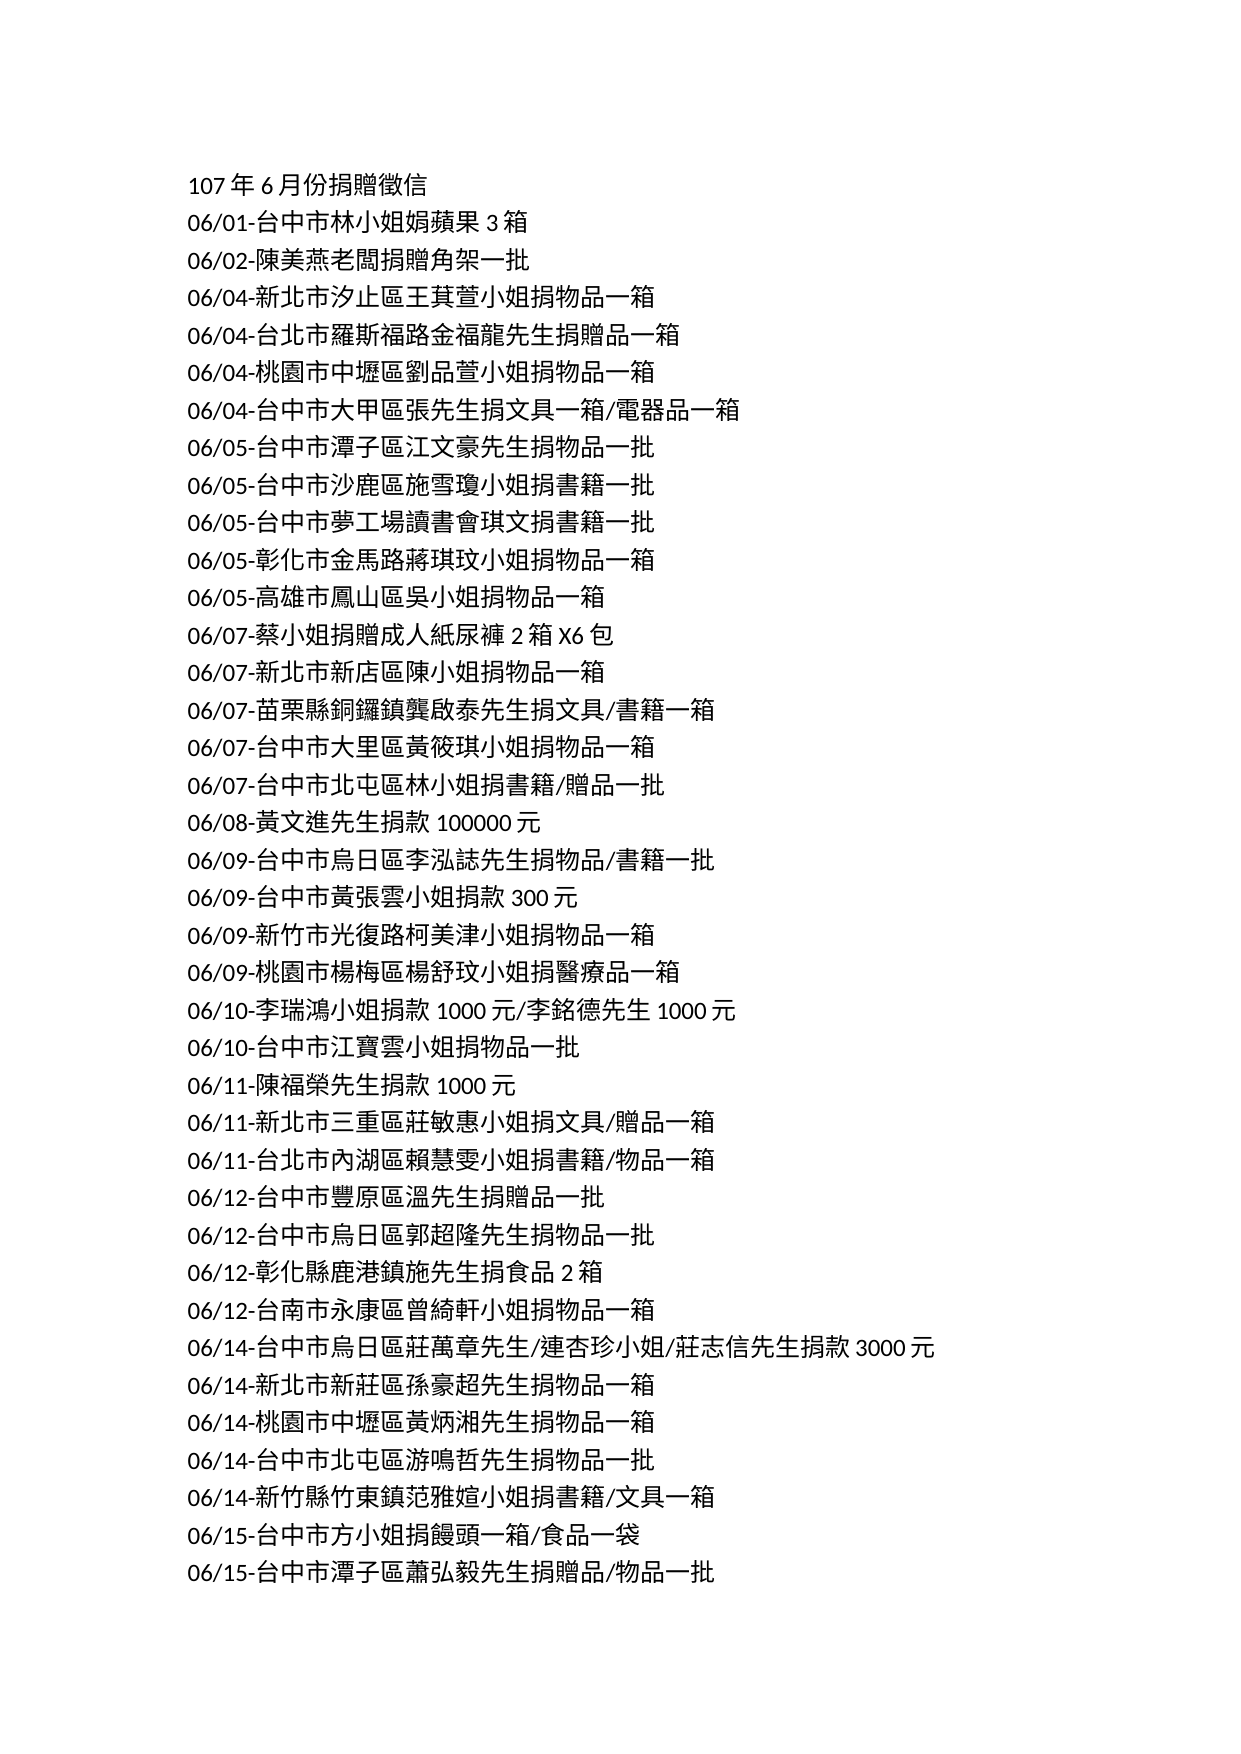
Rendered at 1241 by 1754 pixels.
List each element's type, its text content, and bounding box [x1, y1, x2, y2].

text 06/05-台中市潭子區江文豪先生捐物品一批 [187, 427, 1053, 464]
text 06/09-台中市烏日區李泓誌先生捐物品/書籍一批 [187, 839, 1053, 877]
text 06/14-新竹縣竹東鎮范雅媗小姐捐書籍/文具一箱 [187, 1477, 1053, 1514]
text 06/05-彰化市金馬路蔣琪玟小姐捐物品一箱 [187, 539, 1053, 577]
text 06/12-台中市豐原區溫先生捐贈品一批 [187, 1177, 1053, 1214]
text 06/07-台中市大里區黃筱琪小姐捐物品一箱 [187, 727, 1053, 764]
text 06/14-桃園市中壢區黃炳湘先生捐物品一箱 [187, 1402, 1053, 1439]
text 06/14-台中市北屯區游鳴哲先生捐物品一批 [187, 1439, 1053, 1477]
text 06/07-苗栗縣銅鑼鎮龔啟泰先生捐文具/書籍一箱 [187, 689, 1053, 727]
text 06/15-台中市潭子區蕭弘毅先生捐贈品/物品一批 [187, 1552, 1053, 1589]
text 06/04-台北市羅斯福路金福龍先生捐贈品一箱 [187, 314, 1053, 352]
text 06/14-新北市新莊區孫豪超先生捐物品一箱 [187, 1364, 1053, 1402]
text 06/07-新北市新店區陳小姐捐物品一箱 [187, 652, 1053, 689]
text 06/07-蔡小姐捐贈成人紙尿褲2箱X6包 [187, 614, 1053, 652]
text 06/04-新北市汐止區王萁萱小姐捐物品一箱 [187, 277, 1053, 314]
text 06/11-新北市三重區莊敏惠小姐捐文具/贈品一箱 [187, 1102, 1053, 1139]
text 06/11-台北市內湖區賴慧雯小姐捐書籍/物品一箱 [187, 1139, 1053, 1177]
text 06/15-台中市方小姐捐饅頭一箱/食品一袋 [187, 1514, 1053, 1552]
text 06/09-桃園市楊梅區楊舒玟小姐捐醫療品一箱 [187, 952, 1053, 989]
text 06/05-高雄市鳳山區吳小姐捐物品一箱 [187, 577, 1053, 614]
text 06/09-新竹市光復路柯美津小姐捐物品一箱 [187, 914, 1053, 952]
text 06/11-陳福榮先生捐款1000元 [187, 1064, 1053, 1102]
text 06/10-台中市江寶雲小姐捐物品一批 [187, 1027, 1053, 1064]
text 06/12-彰化縣鹿港鎮施先生捐食品2箱 [187, 1252, 1053, 1289]
text 06/09-台中市黃張雲小姐捐款300元 [187, 877, 1053, 914]
text 107年6月份捐贈徵信 [187, 164, 1053, 202]
text 06/02-陳美燕老闆捐贈角架一批 [187, 239, 1053, 277]
text 06/04-台中市大甲區張先生捐文具一箱/電器品一箱 [187, 389, 1053, 427]
text 06/05-台中市夢工場讀書會琪文捐書籍一批 [187, 502, 1053, 539]
text 06/01-台中市林小姐娟蘋果3箱 [187, 202, 1053, 239]
text 06/12-台南市永康區曾綺軒小姐捐物品一箱 [187, 1289, 1053, 1327]
text 06/12-台中市烏日區郭超隆先生捐物品一批 [187, 1214, 1053, 1252]
text 06/05-台中市沙鹿區施雪瓊小姐捐書籍一批 [187, 464, 1053, 502]
text 06/08-黃文進先生捐款100000元 [187, 802, 1053, 839]
text 06/04-桃園市中壢區劉品萱小姐捐物品一箱 [187, 352, 1053, 389]
text 06/07-台中市北屯區林小姐捐書籍/贈品一批 [187, 764, 1053, 802]
text 06/10-李瑞鴻小姐捐款1000元/李銘德先生1000元 [187, 989, 1053, 1027]
text 06/14-台中市烏日區莊萬章先生/連杏珍小姐/莊志信先生捐款3000元 [187, 1327, 1053, 1364]
